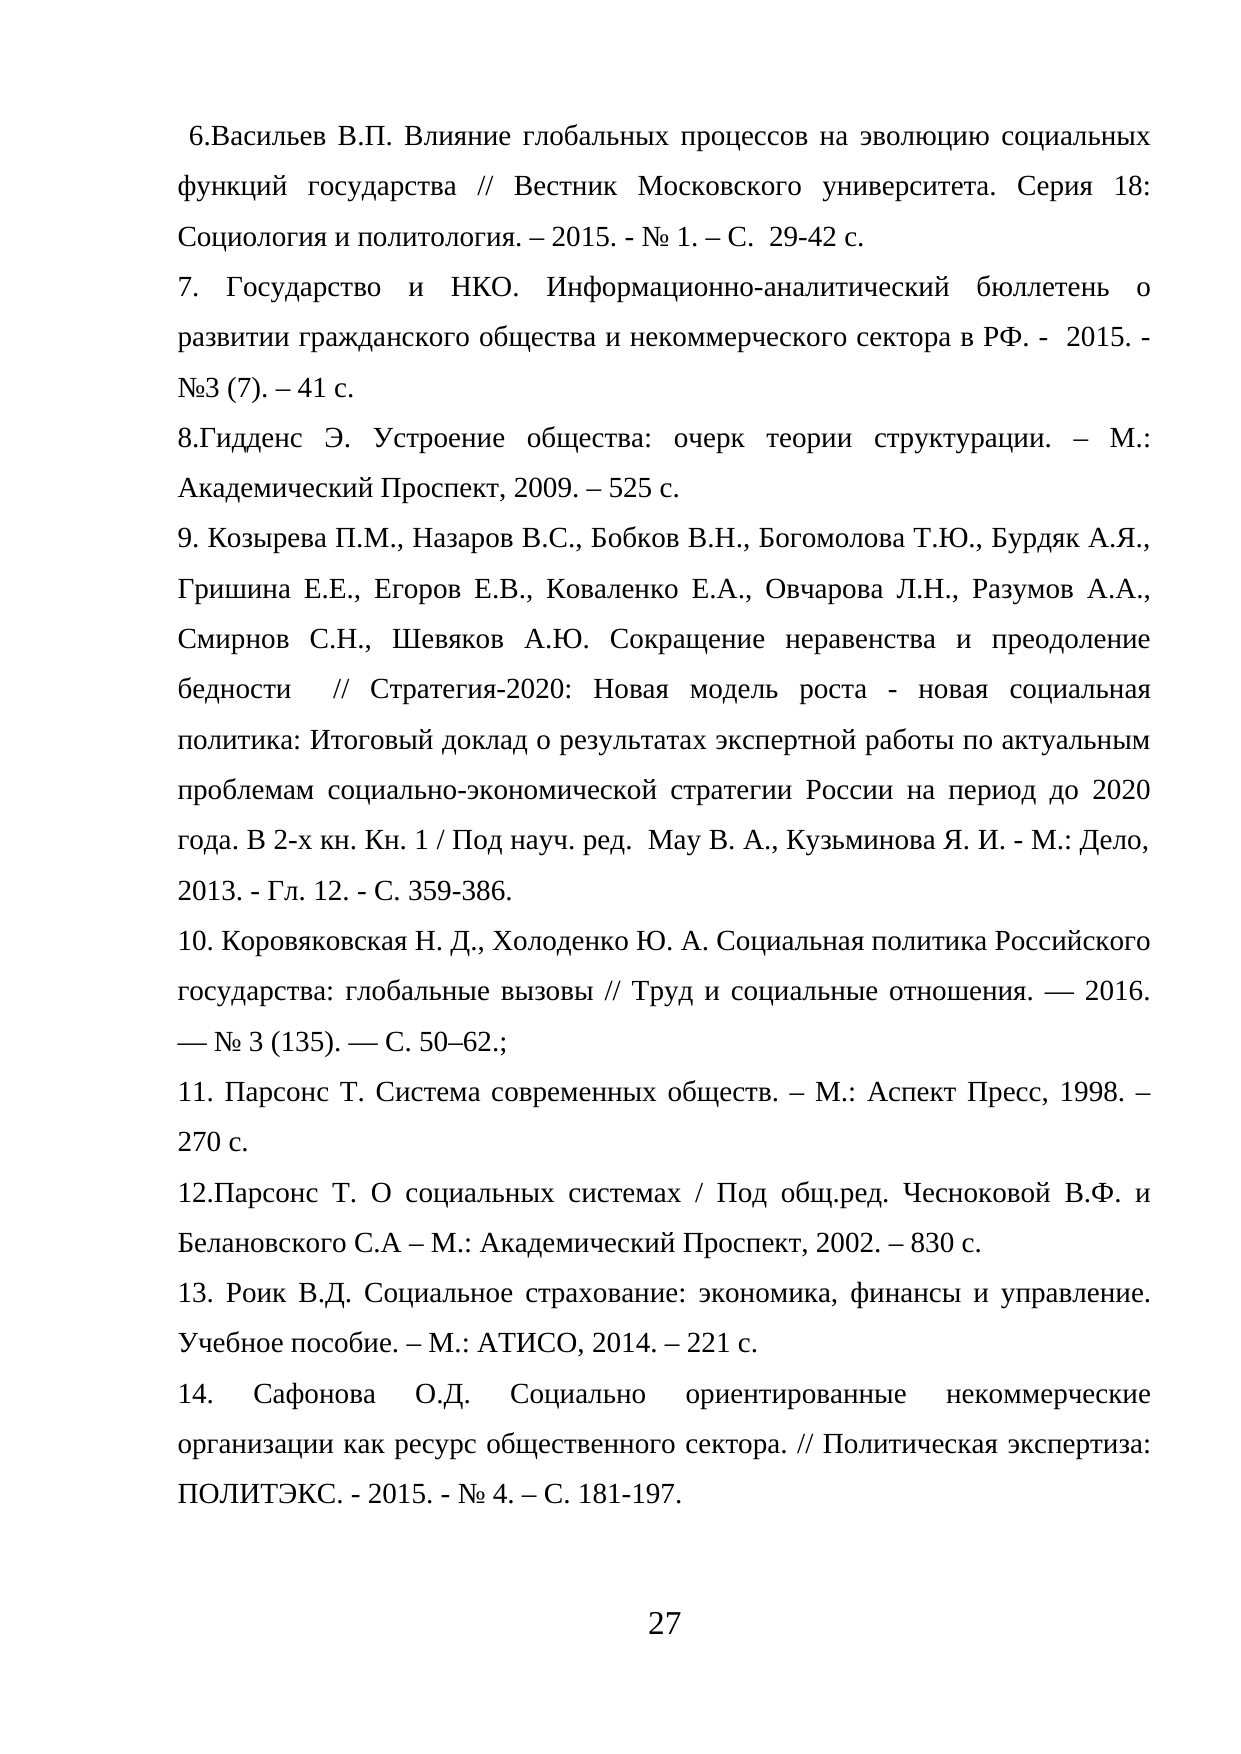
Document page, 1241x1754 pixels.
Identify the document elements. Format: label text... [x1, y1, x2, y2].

text 11. Парсонс Т. Система современных обществ. – М.: Аспект Пресс, 1998. – 270 с. [177, 1074, 1152, 1158]
text 13. Роик В.Д. Социальное страхование: экономика, финансы и управление. Учебное пособие. – М.: АТИСО, 2014. – 221 с. [177, 1275, 1152, 1359]
text 8.Гидденс Э. Устроение общества: очерк теории структурации. – М.: Академический Проспект, 2009. – 525 с. [177, 420, 1152, 504]
text 6.Васильев В.П. Влияние глобальных процессов на эволюцию социальных функций государства // Вестник Московского университета. Серия 18: Социология и политология. – 2015. - № 1. – С. 29-42 с. [177, 118, 1152, 252]
text 14. Сафонова О.Д. Социально ориентированные некоммерческие организации как ресурс общественного сектора. // Политическая экспертиза: ПОЛИТЭКС. - 2015. - № 4. – С. 181-197. [177, 1376, 1152, 1510]
text 12.Парсонс Т. О социальных системах / Под общ.ред. Чесноковой В.Ф. и Белановского С.А – М.: Академический Проспект, 2002. – 830 с. [177, 1175, 1152, 1258]
text 9. Козырева П.М., Назаров В.С., Бобков В.Н., Богомолова Т.Ю., Бурдяк А.Я., Гришина Е.Е., Егоров Е.В., Коваленко Е.А., Овчарова Л.Н., Разумов А.А., Смирнов С.Н., Шевяков А.Ю. Сокращение неравенства и преодоление бедности // Стратегия-2020: Новая модель роста - новая социальная политика: Итоговый доклад о результатах экспертной работы по актуальным проблемам социально-экономической стратегии России на период до 2020 года. В 2-х кн. Кн. 1 / Под науч. ред. Мау В. А., Кузьминова Я. И. - М.: Дело, 2013. - Гл. 12. - С. 359-386. [177, 521, 1152, 906]
text 7. Государство и НКО. Информационно-аналитический бюллетень о развитии гражданского общества и некоммерческого сектора в РФ. - 2015. - №3 (7). – 41 с. [177, 269, 1152, 403]
text 10. Коровяковская Н. Д., Холоденко Ю. А. Социальная политика Российского государства: глобальные вызовы // Труд и социальные отношения. — 2016. — № 3 (135). — С. 50–62.; [177, 923, 1152, 1057]
